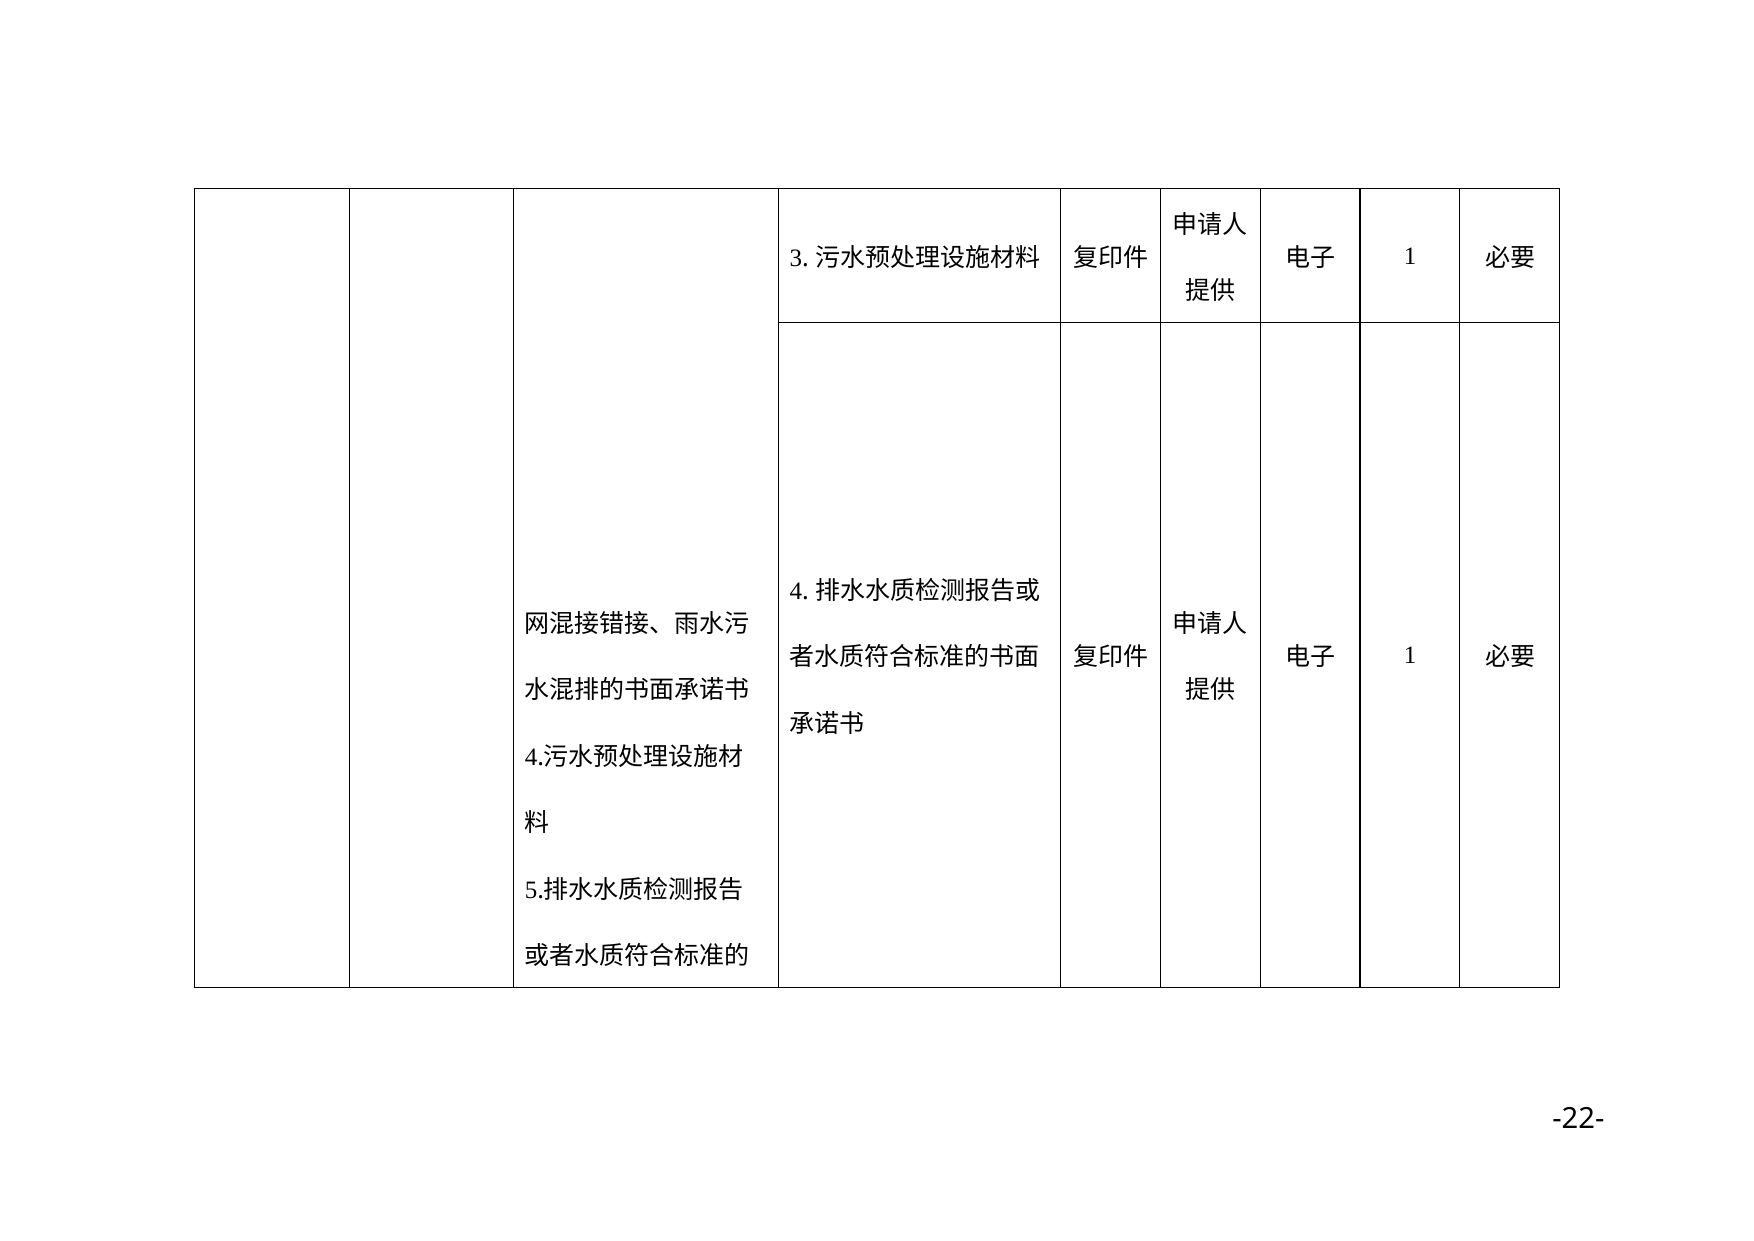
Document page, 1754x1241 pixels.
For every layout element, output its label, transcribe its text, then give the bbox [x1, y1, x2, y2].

table_cell 必要 [1460, 323, 1559, 987]
table_cell 电子 [1261, 323, 1359, 987]
table_cell 申请人提供 [1161, 323, 1260, 987]
table_cell 1 [1361, 323, 1459, 987]
table_cell 4. 排水水质检测报告或者水质符合标准的书面承诺书 [779, 323, 1060, 987]
table_cell 电子 [1261, 189, 1359, 322]
table_cell 必要 [1460, 189, 1559, 322]
table_cell 复印件 [1061, 323, 1160, 987]
table_cell 3. 污水预处理设施材料 [779, 189, 1060, 322]
table_cell 1 [1361, 189, 1459, 322]
table_cell 复印件 [1061, 189, 1160, 322]
table_cell 申请人提供 [1161, 189, 1260, 322]
